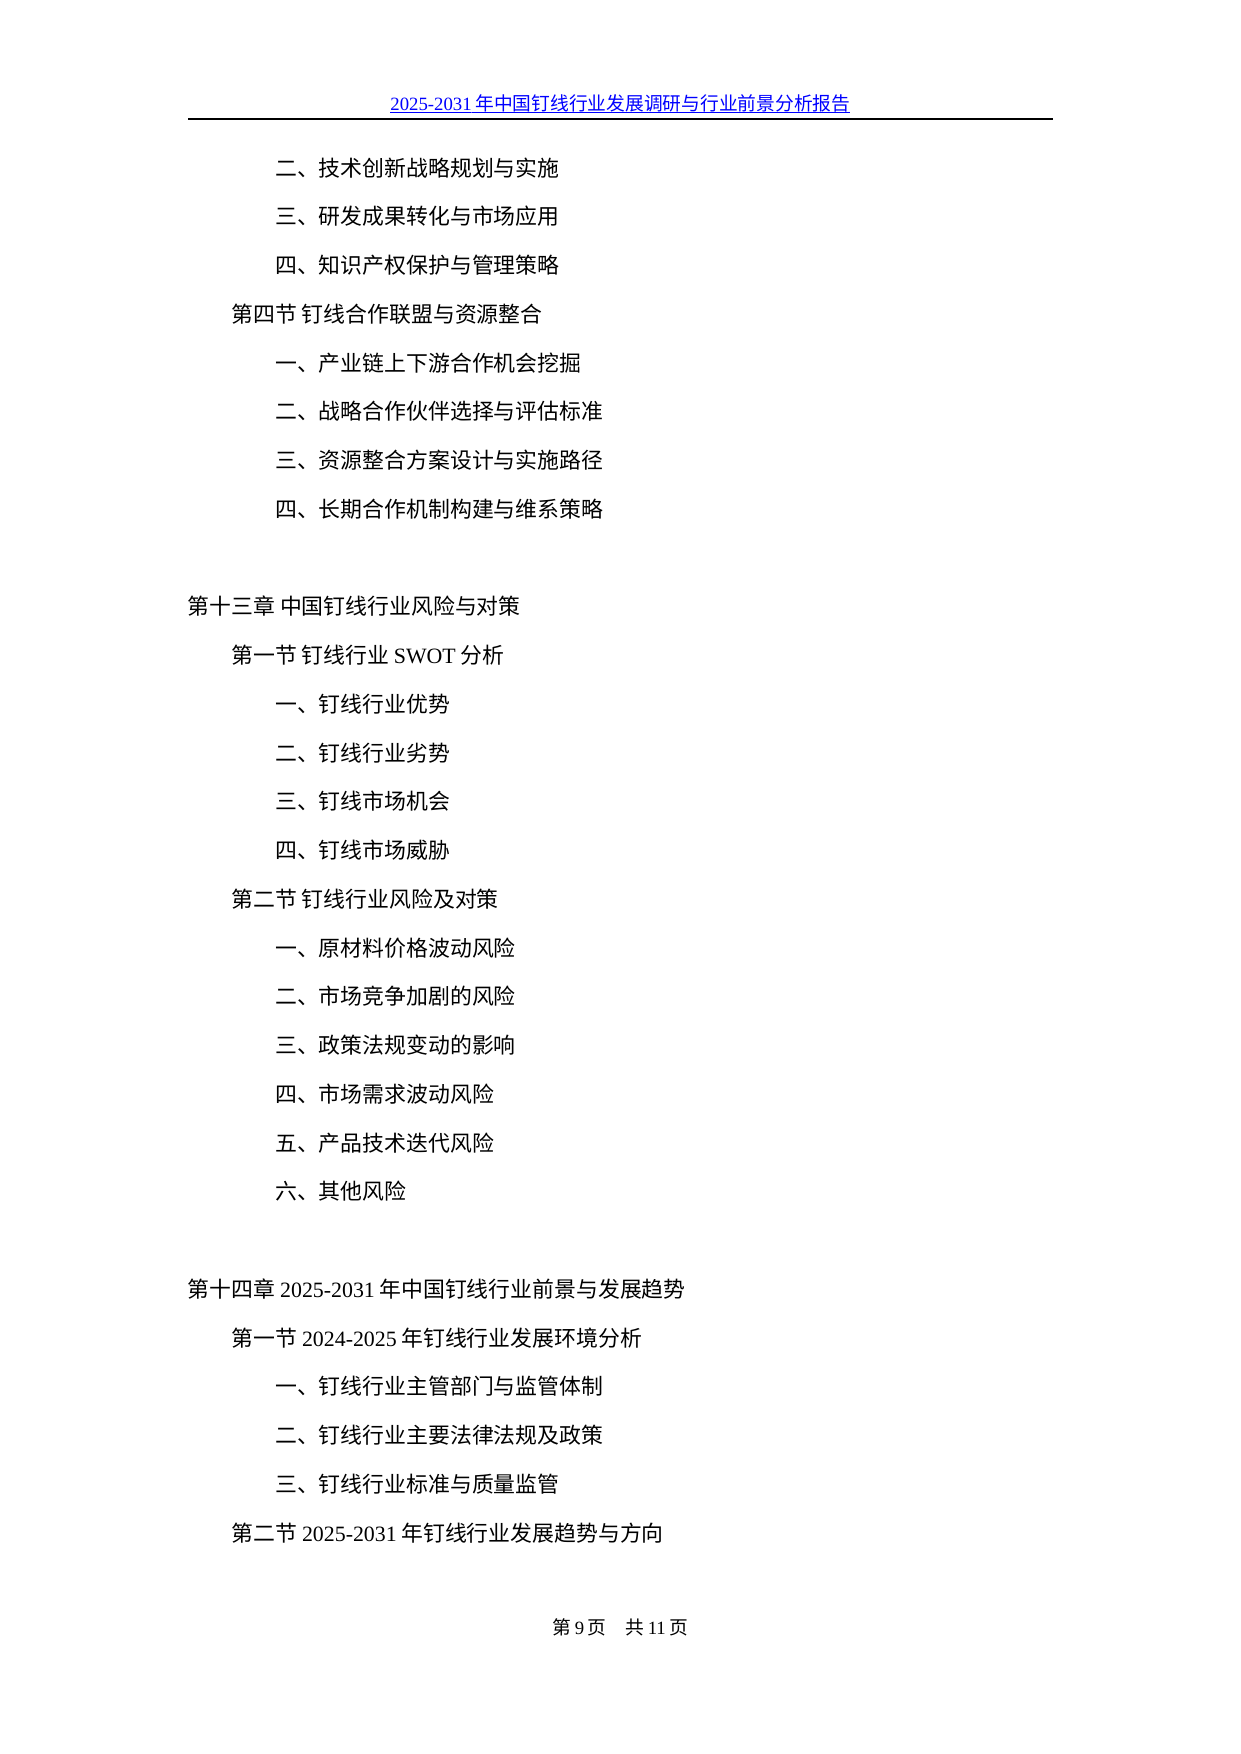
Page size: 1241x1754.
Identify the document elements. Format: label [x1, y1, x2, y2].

text [187, 150, 1053, 1548]
